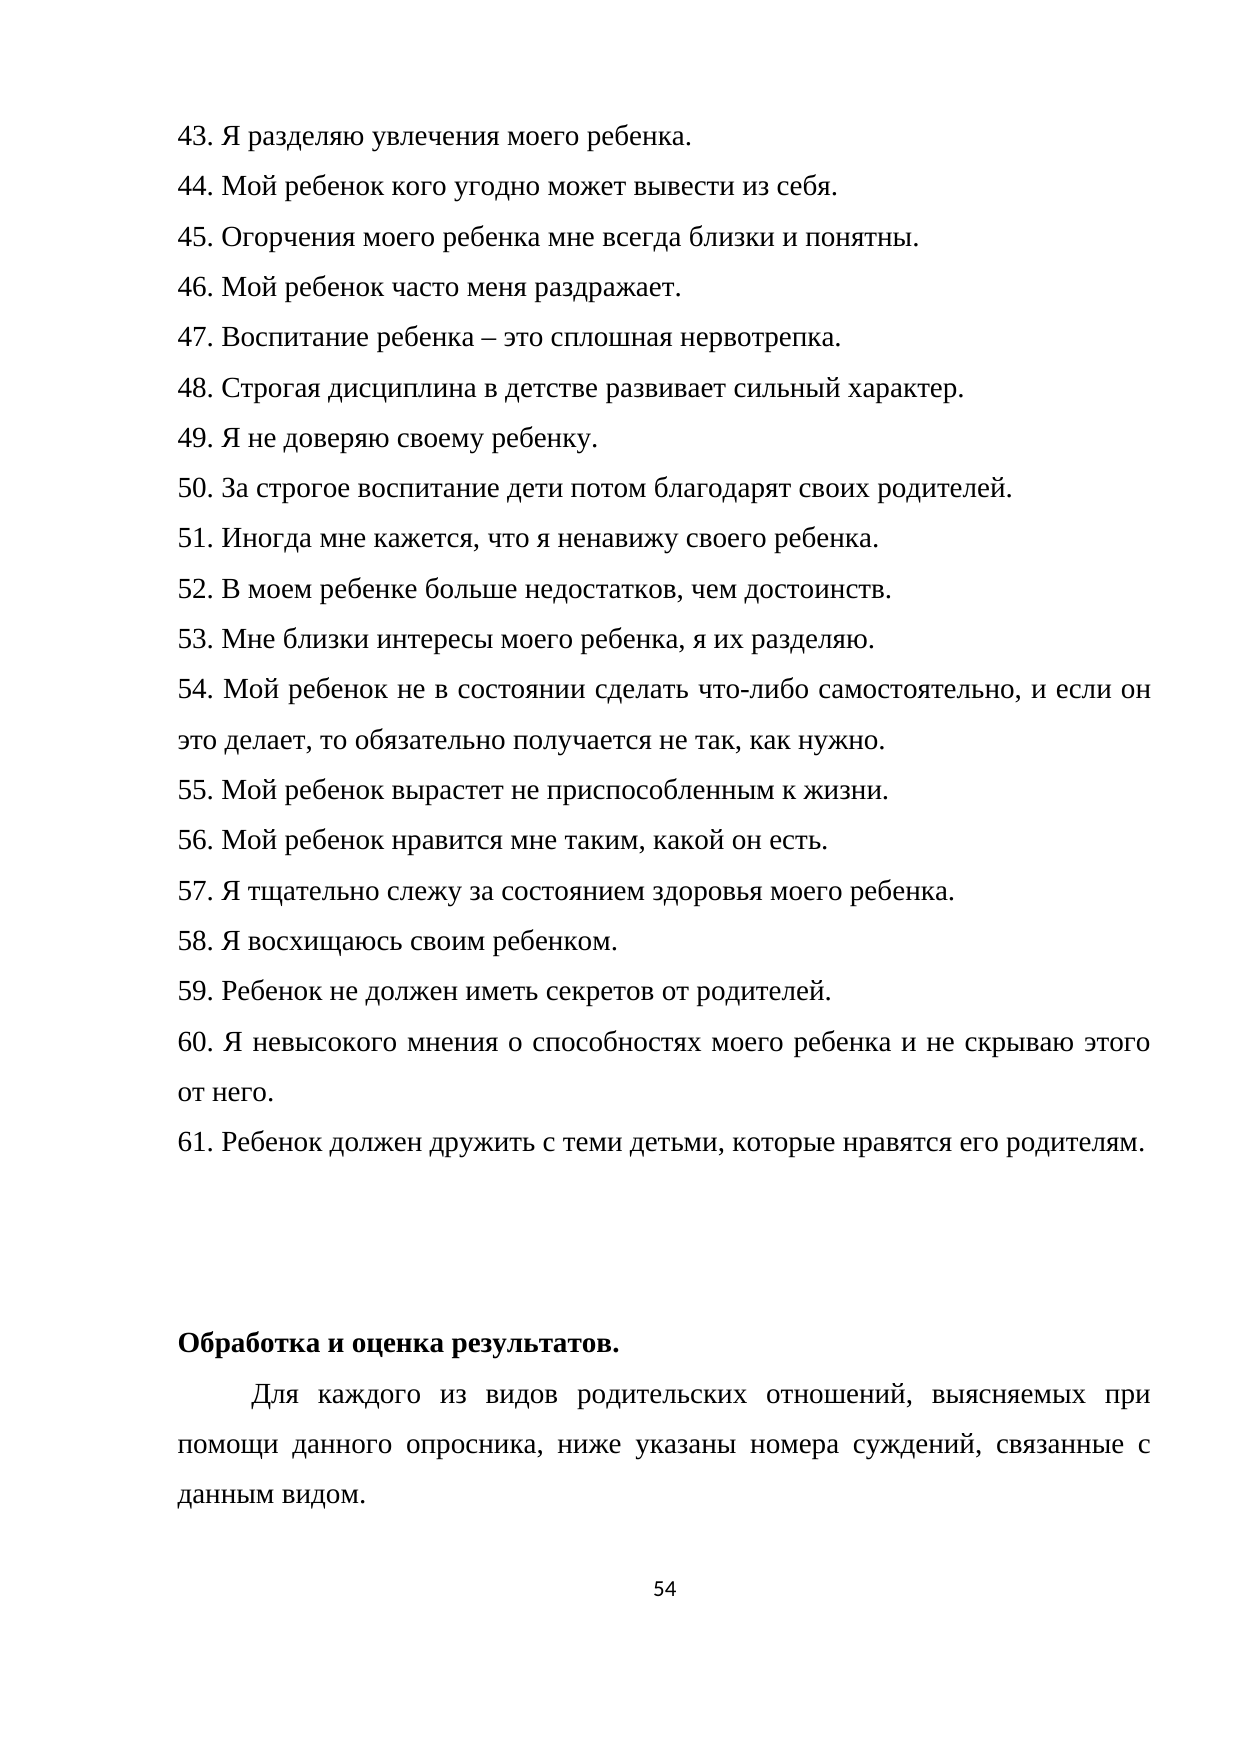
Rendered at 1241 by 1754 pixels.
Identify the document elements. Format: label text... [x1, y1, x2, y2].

text 51. Иногда мне кажется, что я ненавижу своего ребенка. [177, 521, 1152, 554]
text 55. Мой ребенок вырастет не приспособленным к жизни. [177, 772, 1152, 806]
text 56. Мой ребенок нравится мне таким, какой он есть. [177, 822, 1152, 856]
text 58. Я восхищаюсь своим ребенком. [177, 923, 1152, 957]
text 44. Мой ребенок кого угодно может вывести из себя. [177, 168, 1152, 202]
text 46. Мой ребенок часто меня раздражает. [177, 269, 1152, 303]
text 57. Я тщательно слежу за состоянием здоровья моего ребенка. [177, 873, 1152, 906]
text 53. Мне близки интересы моего ребенка, я их разделяю. [177, 621, 1152, 655]
text 61. Ребенок должен дружить с теми детьми, которые нравятся его родителям. [177, 1124, 1152, 1158]
text 45. Огорчения моего ребенка мне всегда близки и понятны. [177, 219, 1152, 252]
text 54. Мой ребенок не в состоянии сделать что-либо самостоятельно, и если он это делает, то обязательно получается не так, как нужно. [177, 672, 1152, 755]
text 60. Я невысокого мнения о способностях моего ребенка и не скрываю этого от него. [177, 1024, 1152, 1108]
text 59. Ребенок не должен иметь секретов от родителей. [177, 973, 1152, 1007]
text 47. Воспитание ребенка – это сплошная нервотрепка. [177, 319, 1152, 353]
text 48. Строгая дисциплина в детстве развивает сильный характер. [177, 370, 1152, 403]
text 49. Я не доверяю своему ребенку. [177, 420, 1152, 453]
text 50. За строгое воспитание дети потом благодарят своих родителей. [177, 470, 1152, 504]
text Обработка и оценка результатов. [177, 1326, 1152, 1359]
text 43. Я разделяю увлечения моего ребенка. [177, 118, 1152, 152]
text 52. В моем ребенке больше недостатков, чем достоинств. [177, 571, 1152, 604]
text Для каждого из видов родительских отношений, выясняемых при помощи данного опросника, ниже указаны номера суждений, связанные с данным видом. [177, 1376, 1152, 1510]
